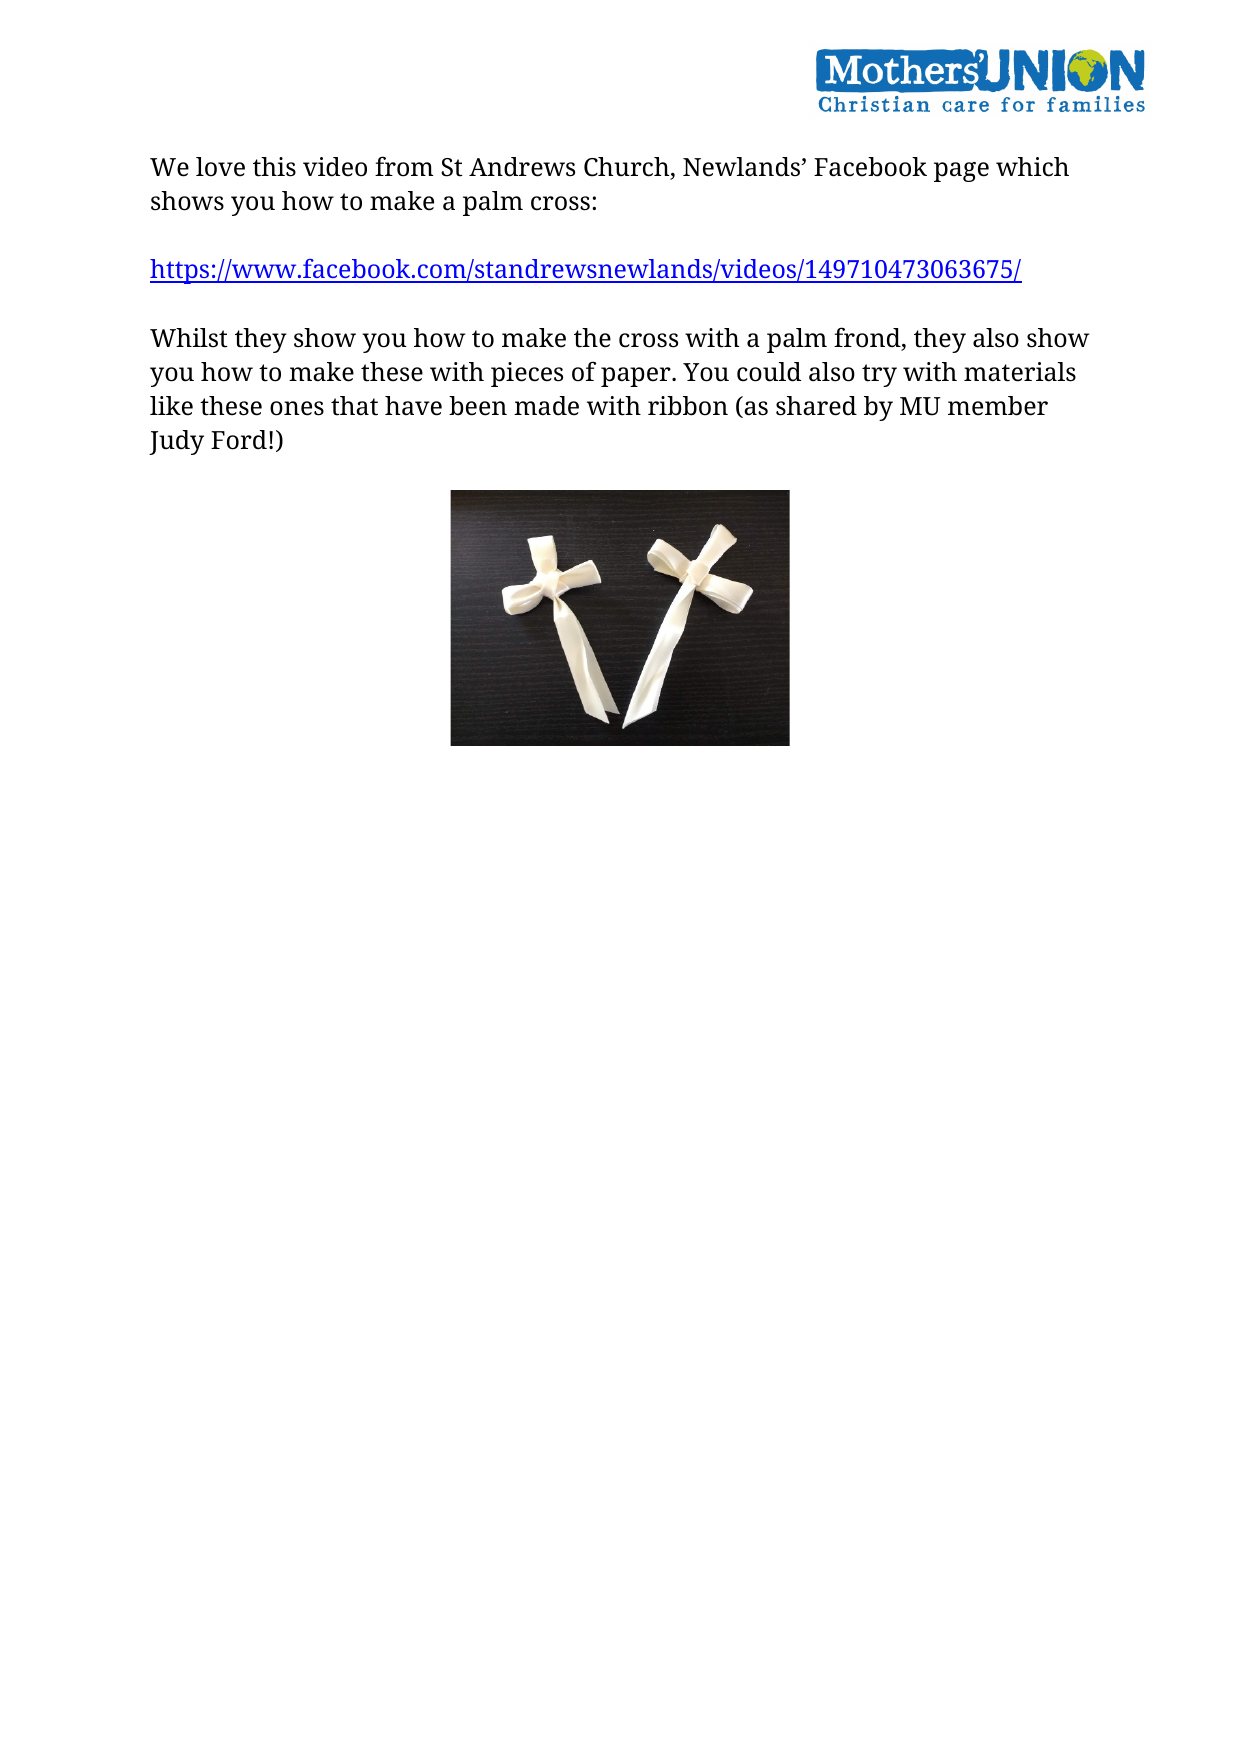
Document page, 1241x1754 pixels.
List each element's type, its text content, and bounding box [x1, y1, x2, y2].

text https://www.facebook.com/standrewsnewlands/videos/149710473063675/ [150, 252, 1090, 286]
text We love this video from St Andrews Church, Newlands’ Facebook page which shows you how to make a palm cross: [150, 150, 1090, 218]
text Whilst they show you how to make the cross with a palm frond, they also show you how to make these with pieces of paper. You could also try with materials like these ones that have been made with ribbon (as shared by MU member Judy Ford!) [150, 320, 1090, 457]
picture [809, 42, 1150, 118]
picture [450, 490, 790, 746]
